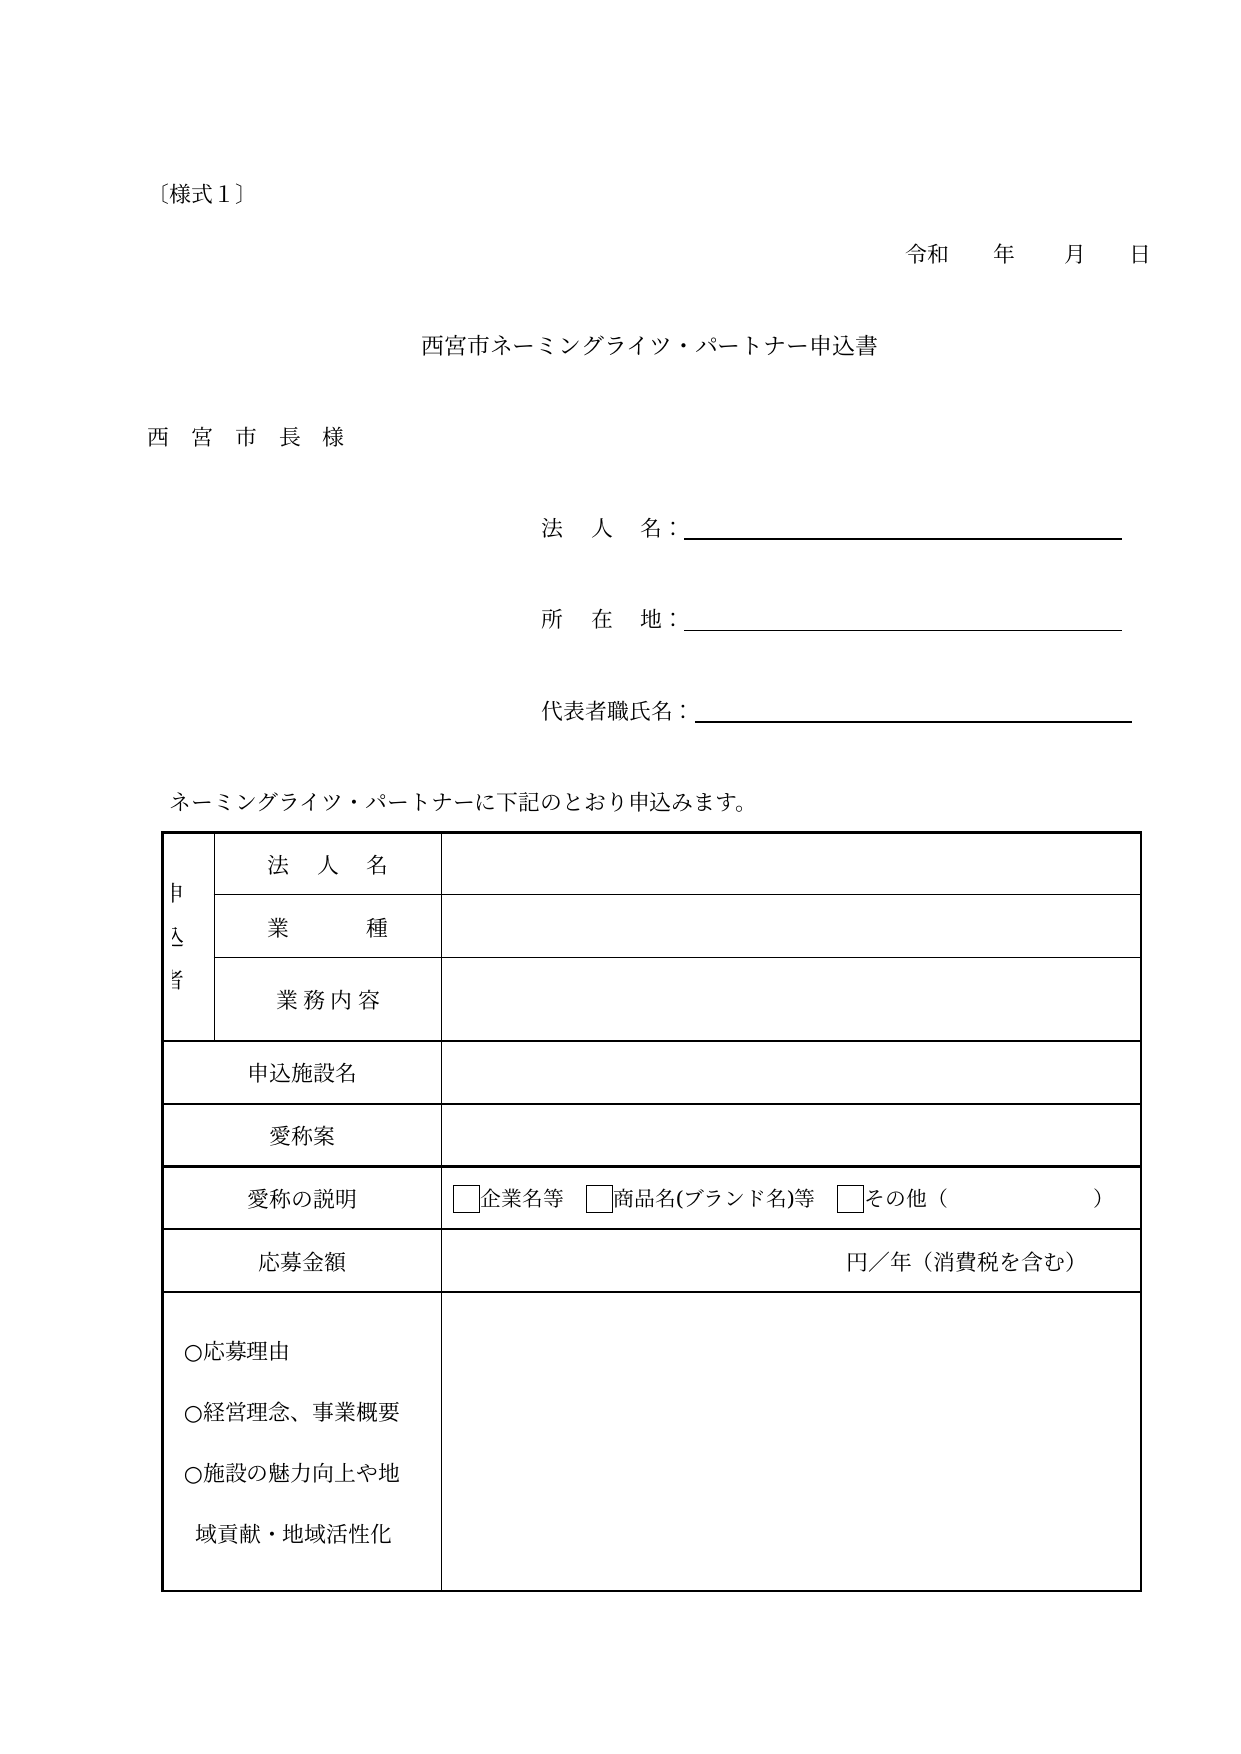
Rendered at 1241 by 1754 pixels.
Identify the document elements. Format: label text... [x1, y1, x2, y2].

table_cell [442, 958, 1140, 1039]
table_cell 愛称案 [164, 1105, 441, 1165]
table_cell [442, 1042, 1140, 1102]
table_cell 愛称の説明 [164, 1168, 441, 1228]
table_cell [442, 1293, 1140, 1590]
text 所 在 地： [148, 588, 1152, 649]
table_cell 申込施設名 [164, 1042, 441, 1102]
text 〔様式１〕 [148, 162, 1152, 223]
text 西 宮 市 長 様 [148, 406, 1152, 466]
text 代表者職氏名： [148, 679, 1152, 740]
table_header 申 込 者 [164, 834, 214, 1039]
table_cell 企業名等 商品名(ブランド名)等 その他（ ） [442, 1168, 1140, 1228]
table_cell [442, 895, 1140, 957]
table_header 法 人 名 [215, 834, 441, 894]
table_cell 業 種 [215, 895, 441, 957]
table_cell 業 務 内 容 [215, 958, 441, 1039]
text 令和 年 月 日 [148, 223, 1152, 284]
table_cell 円／年（消費税を含む） [442, 1230, 1140, 1291]
text ネーミングライツ・パートナーに下記のとおり申込みます。 [148, 771, 1152, 831]
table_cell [164, 1293, 441, 1590]
text 西宮市ネーミングライツ・パートナー申込書 [148, 314, 1152, 375]
text 法 人 名： [148, 497, 1152, 558]
table_cell [442, 1105, 1140, 1165]
table_header [442, 834, 1140, 894]
table_cell 応募金額 [164, 1230, 441, 1291]
